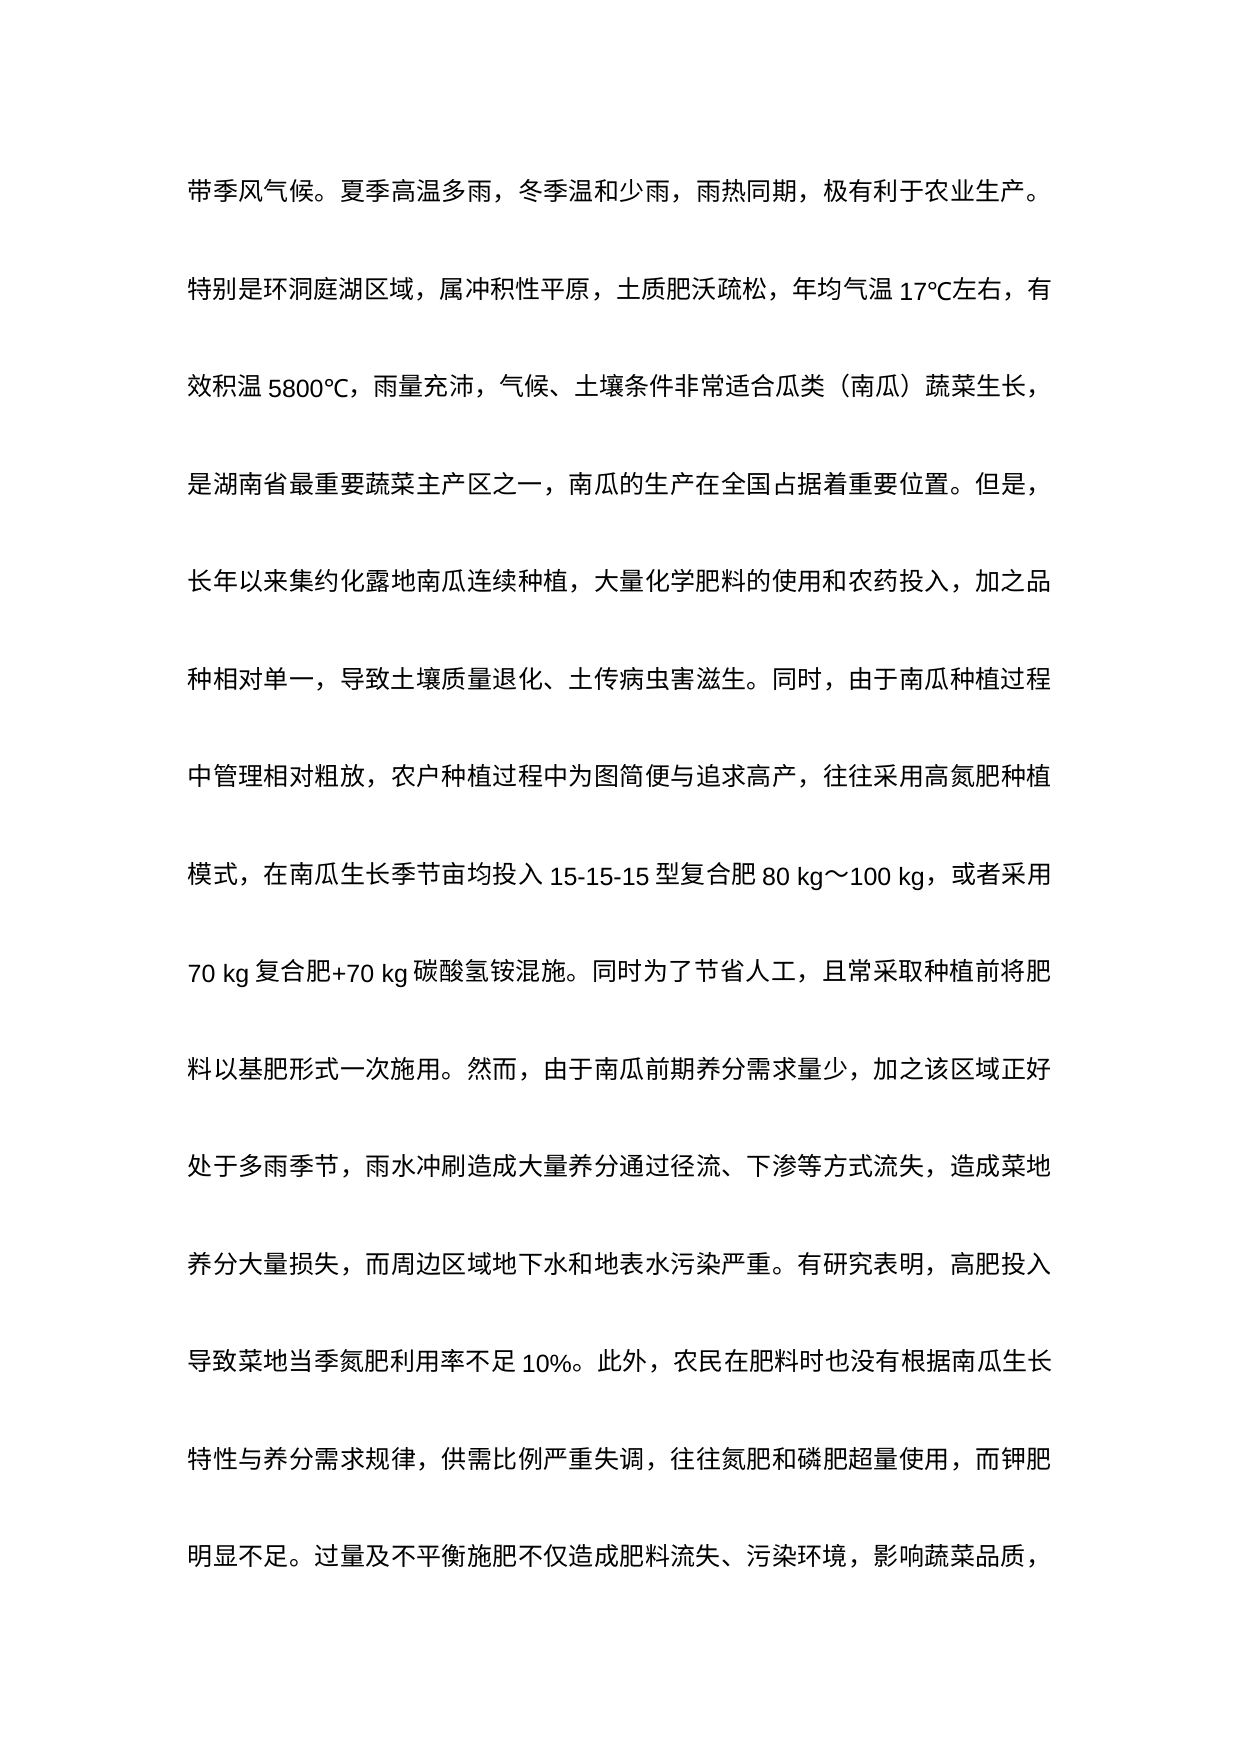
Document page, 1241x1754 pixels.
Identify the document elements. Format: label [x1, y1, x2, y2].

text [187, 162, 1053, 1592]
